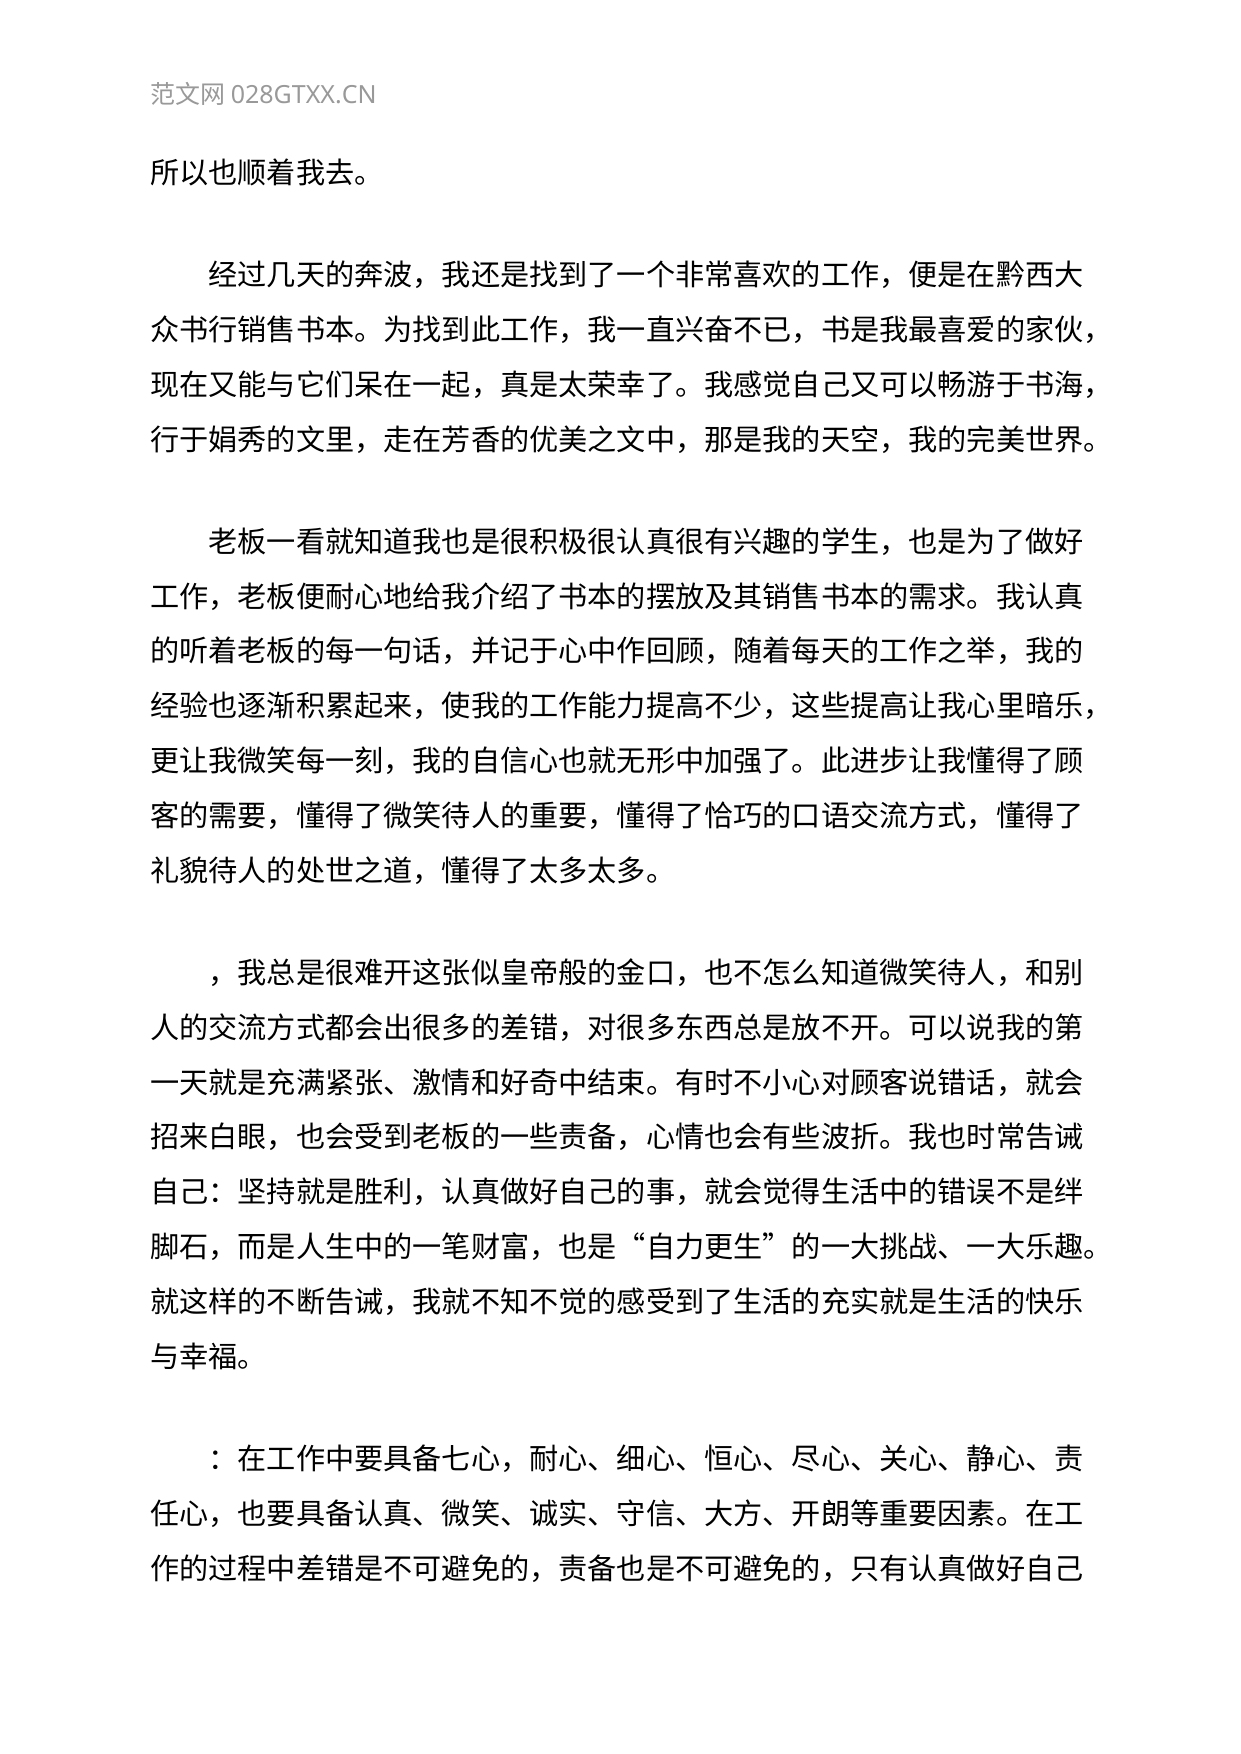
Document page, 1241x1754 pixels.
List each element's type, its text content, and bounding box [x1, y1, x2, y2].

text 经过几天的奔波，我还是找到了一个非常喜欢的工作，便是在黔西大众书行销售书本。为找到此工作，我一直兴奋不已，书是我最喜爱的家伙，现在又能与它们呆在一起，真是太荣幸了。我感觉自己又可以畅游于书海，行于娟秀的文里，走在芳香的优美之文中，那是我的天空，我的完美世界。 [150, 252, 1090, 459]
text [150, 1435, 1090, 1587]
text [150, 150, 1090, 192]
text ，我总是很难开这张似皇帝般的金口，也不怎么知道微笑待人，和别人的交流方式都会出很多的差错，对很多东西总是放不开。可以说我的第一天就是充满紧张、激情和好奇中结束。有时不小心对顾客说错话，就会招来白眼，也会受到老板的一些责备，心情也会有些波折。我也时常告诫自己：坚持就是胜利，认真做好自己的事，就会觉得生活中的错误不是绊脚石，而是人生中的一笔财富，也是“自力更生”的一大挑战、一大乐趣。就这样的不断告诫，我就不知不觉的感受到了生活的充实就是生活的快乐与幸福。 [150, 949, 1090, 1376]
text 老板一看就知道我也是很积极很认真很有兴趣的学生，也是为了做好工作，老板便耐心地给我介绍了书本的摆放及其销售书本的需求。我认真的听着老板的每一句话，并记于心中作回顾，随着每天的工作之举，我的经验也逐渐积累起来，使我的工作能力提高不少，这些提高让我心里暗乐，更让我微笑每一刻，我的自信心也就无形中加强了。此进步让我懂得了顾客的需要，懂得了微笑待人的重要，懂得了恰巧的口语交流方式，懂得了礼貌待人的处世之道，懂得了太多太多。 [150, 518, 1090, 890]
